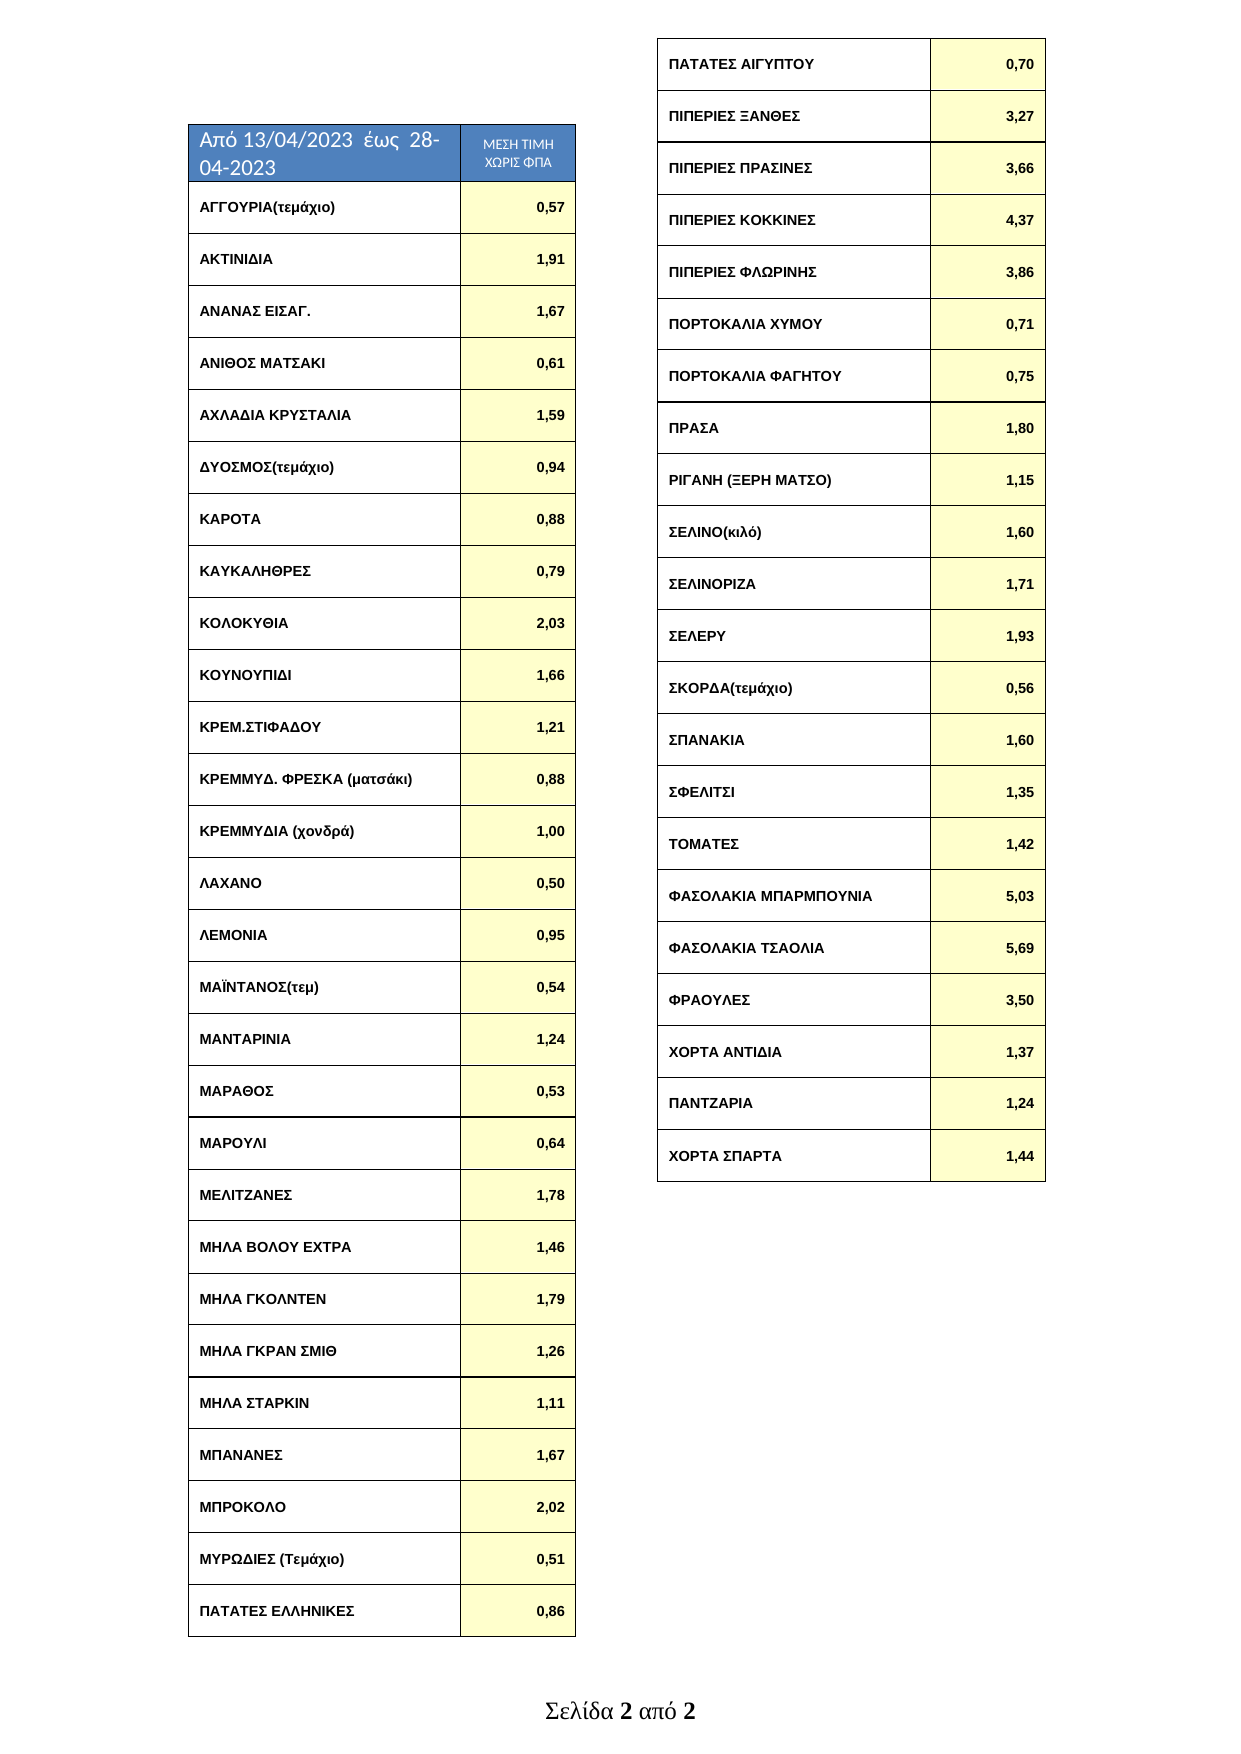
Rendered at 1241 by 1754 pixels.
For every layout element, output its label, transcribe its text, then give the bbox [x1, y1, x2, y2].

table_cell 5,03 [931, 870, 1045, 921]
table_cell ΚΡΕΜΜΥΔΙΑ (χονδρά) [189, 806, 460, 857]
table_cell 0,61 [461, 338, 575, 389]
table_cell ΤΟΜΑΤΕΣ [658, 818, 930, 869]
table_cell ΦΡΑΟΥΛΕΣ [658, 974, 930, 1025]
table_cell 1,00 [461, 806, 575, 857]
table_cell ΜΑΡΑΘΟΣ [189, 1066, 460, 1116]
table_cell 1,11 [461, 1378, 575, 1428]
table_cell 1,71 [931, 558, 1045, 609]
table_cell 0,50 [461, 858, 575, 908]
table_cell ΠΑΤΑΤΕΣ ΑΙΓΥΠΤΟΥ [658, 39, 930, 89]
table_cell 0,70 [931, 39, 1045, 89]
table_cell 0,71 [931, 299, 1045, 349]
table_cell 3,50 [931, 974, 1045, 1025]
table_cell ΠΟΡΤΟΚΑΛΙΑ ΦΑΓΗΤΟΥ [658, 350, 930, 401]
table_cell 0,56 [931, 662, 1045, 713]
table_cell ΜΠΑΝΑΝΕΣ [189, 1429, 460, 1480]
table_header ΜΕΣΗ ΤΙΜΗ ΧΩΡΙΣ ΦΠΑ [461, 125, 575, 181]
table_cell 1,67 [461, 286, 575, 337]
table_header Από 13/04/2023 έως 28-04-2023 [189, 125, 460, 181]
table_cell 0,57 [461, 182, 575, 233]
table_cell ΑΚΤΙΝΙΔΙΑ [189, 234, 460, 285]
table_cell 0,79 [461, 546, 575, 597]
table_cell ΠΡΑΣΑ [658, 403, 930, 453]
table_cell ΜΥΡΩΔΙΕΣ (Τεμάχιο) [189, 1533, 460, 1584]
table_cell ΛΕΜΟΝΙΑ [189, 910, 460, 961]
table_cell 1,78 [461, 1170, 575, 1220]
table_cell ΜΗΛΑ ΓΚΟΛΝΤΕΝ [189, 1274, 460, 1324]
table_cell 1,79 [461, 1274, 575, 1324]
table_cell ΜΗΛΑ ΣΤΑΡΚΙΝ [189, 1378, 460, 1428]
table_cell ΣΠΑΝΑΚΙΑ [658, 714, 930, 765]
table_cell ΚΟΥΝΟΥΠΙΔΙ [189, 650, 460, 701]
table_cell 1,15 [931, 454, 1045, 505]
table_cell ΠΙΠΕΡΙΕΣ ΠΡΑΣΙΝΕΣ [658, 143, 930, 193]
table_cell 0,53 [461, 1066, 575, 1116]
table_cell ΣΚΟΡΔΑ(τεμάχιο) [658, 662, 930, 713]
table_cell 1,46 [461, 1221, 575, 1272]
table_cell 0,64 [461, 1118, 575, 1168]
table_cell 1,60 [931, 506, 1045, 557]
table_cell ΣΦΕΛΙΤΣΙ [658, 766, 930, 817]
table_cell 1,91 [461, 234, 575, 285]
table_cell ΜΠΡΟΚΟΛΟ [189, 1481, 460, 1532]
table_cell 0,94 [461, 442, 575, 493]
table_cell 2,03 [461, 598, 575, 649]
table_cell ΠΙΠΕΡΙΕΣ ΞΑΝΘΕΣ [658, 91, 930, 141]
table_cell ΜΗΛΑ ΓΚΡΑΝ ΣΜΙΘ [189, 1325, 460, 1376]
table_cell ΜΗΛΑ ΒΟΛΟΥ ΕΧΤΡΑ [189, 1221, 460, 1272]
table_cell ΚΑΡΟΤΑ [189, 494, 460, 545]
table_cell 0,88 [461, 754, 575, 804]
table_cell 1,67 [461, 1429, 575, 1480]
table_cell ΣΕΛΙΝΟΡΙΖΑ [658, 558, 930, 609]
table_cell 0,95 [461, 910, 575, 961]
table_cell ΑΝΑΝΑΣ ΕΙΣΑΓ. [189, 286, 460, 337]
table_cell 0,88 [461, 494, 575, 545]
table_cell ΔΥΟΣΜΟΣ(τεμάχιο) [189, 442, 460, 493]
table_cell 1,24 [461, 1014, 575, 1064]
table_cell ΚΑΥΚΑΛΗΘΡΕΣ [189, 546, 460, 597]
table_cell 1,44 [931, 1130, 1045, 1181]
table_cell ΣΕΛΙΝΟ(κιλό) [658, 506, 930, 557]
table_cell 2,02 [461, 1481, 575, 1532]
table_cell 0,54 [461, 962, 575, 1012]
table_cell ΠΟΡΤΟΚΑΛΙΑ ΧΥΜΟΥ [658, 299, 930, 349]
table_cell ΣΕΛΕΡΥ [658, 610, 930, 661]
table_cell 4,37 [931, 195, 1045, 245]
table_cell ΡΙΓΑΝΗ (ΞΕΡΗ ΜΑΤΣΟ) [658, 454, 930, 505]
table_cell ΦΑΣΟΛΑΚΙΑ ΜΠΑΡΜΠΟΥΝΙΑ [658, 870, 930, 921]
table_cell 1,59 [461, 390, 575, 441]
table_cell ΧΟΡΤΑ ΣΠΑΡΤΑ [658, 1130, 930, 1181]
table_cell 1,26 [461, 1325, 575, 1376]
table_cell ΚΟΛΟΚΥΘΙΑ [189, 598, 460, 649]
table_cell 1,35 [931, 766, 1045, 817]
table_cell ΦΑΣΟΛΑΚΙΑ ΤΣΑΟΛΙΑ [658, 922, 930, 973]
table_cell 1,60 [931, 714, 1045, 765]
table_cell 1,24 [931, 1078, 1045, 1129]
table_cell ΧΟΡΤΑ ΑΝΤΙΔΙΑ [658, 1026, 930, 1077]
table_cell 0,51 [461, 1533, 575, 1584]
table_cell 0,86 [461, 1585, 575, 1636]
table_cell ΜΕΛΙΤΖΑΝΕΣ [189, 1170, 460, 1220]
table_cell 1,37 [931, 1026, 1045, 1077]
table_cell 1,42 [931, 818, 1045, 869]
table_cell ΛΑΧΑΝΟ [189, 858, 460, 908]
table_cell 3,27 [931, 91, 1045, 141]
table_cell ΠΙΠΕΡΙΕΣ ΚΟΚΚΙΝΕΣ [658, 195, 930, 245]
table_cell ΚΡΕΜ.ΣΤΙΦΑΔΟΥ [189, 702, 460, 753]
table_cell ΜΑΪΝΤΑΝΟΣ(τεμ) [189, 962, 460, 1012]
table_cell 3,86 [931, 246, 1045, 297]
table_cell 1,66 [461, 650, 575, 701]
table_cell 0,75 [931, 350, 1045, 401]
table_cell ΑΧΛΑΔΙΑ ΚΡΥΣΤΑΛΙΑ [189, 390, 460, 441]
table_cell 3,66 [931, 143, 1045, 193]
table_cell ΚΡΕΜΜΥΔ. ΦΡΕΣΚΑ (ματσάκι) [189, 754, 460, 804]
table_cell ΠΑΤΑΤΕΣ ΕΛΛΗΝΙΚΕΣ [189, 1585, 460, 1636]
table_cell 1,93 [931, 610, 1045, 661]
table_cell 5,69 [931, 922, 1045, 973]
table_cell 1,80 [931, 403, 1045, 453]
table_cell ΜΑΝΤΑΡΙΝΙΑ [189, 1014, 460, 1064]
table_cell 1,21 [461, 702, 575, 753]
table_cell ΜΑΡΟΥΛΙ [189, 1118, 460, 1168]
table_cell ΑΝΙΘΟΣ ΜΑΤΣΑΚΙ [189, 338, 460, 389]
table_cell ΑΓΓΟΥΡΙΑ(τεμάχιο) [189, 182, 460, 233]
table_cell ΠΙΠΕΡΙΕΣ ΦΛΩΡΙΝΗΣ [658, 246, 930, 297]
table_cell ΠΑΝΤΖΑΡΙΑ [658, 1078, 930, 1129]
